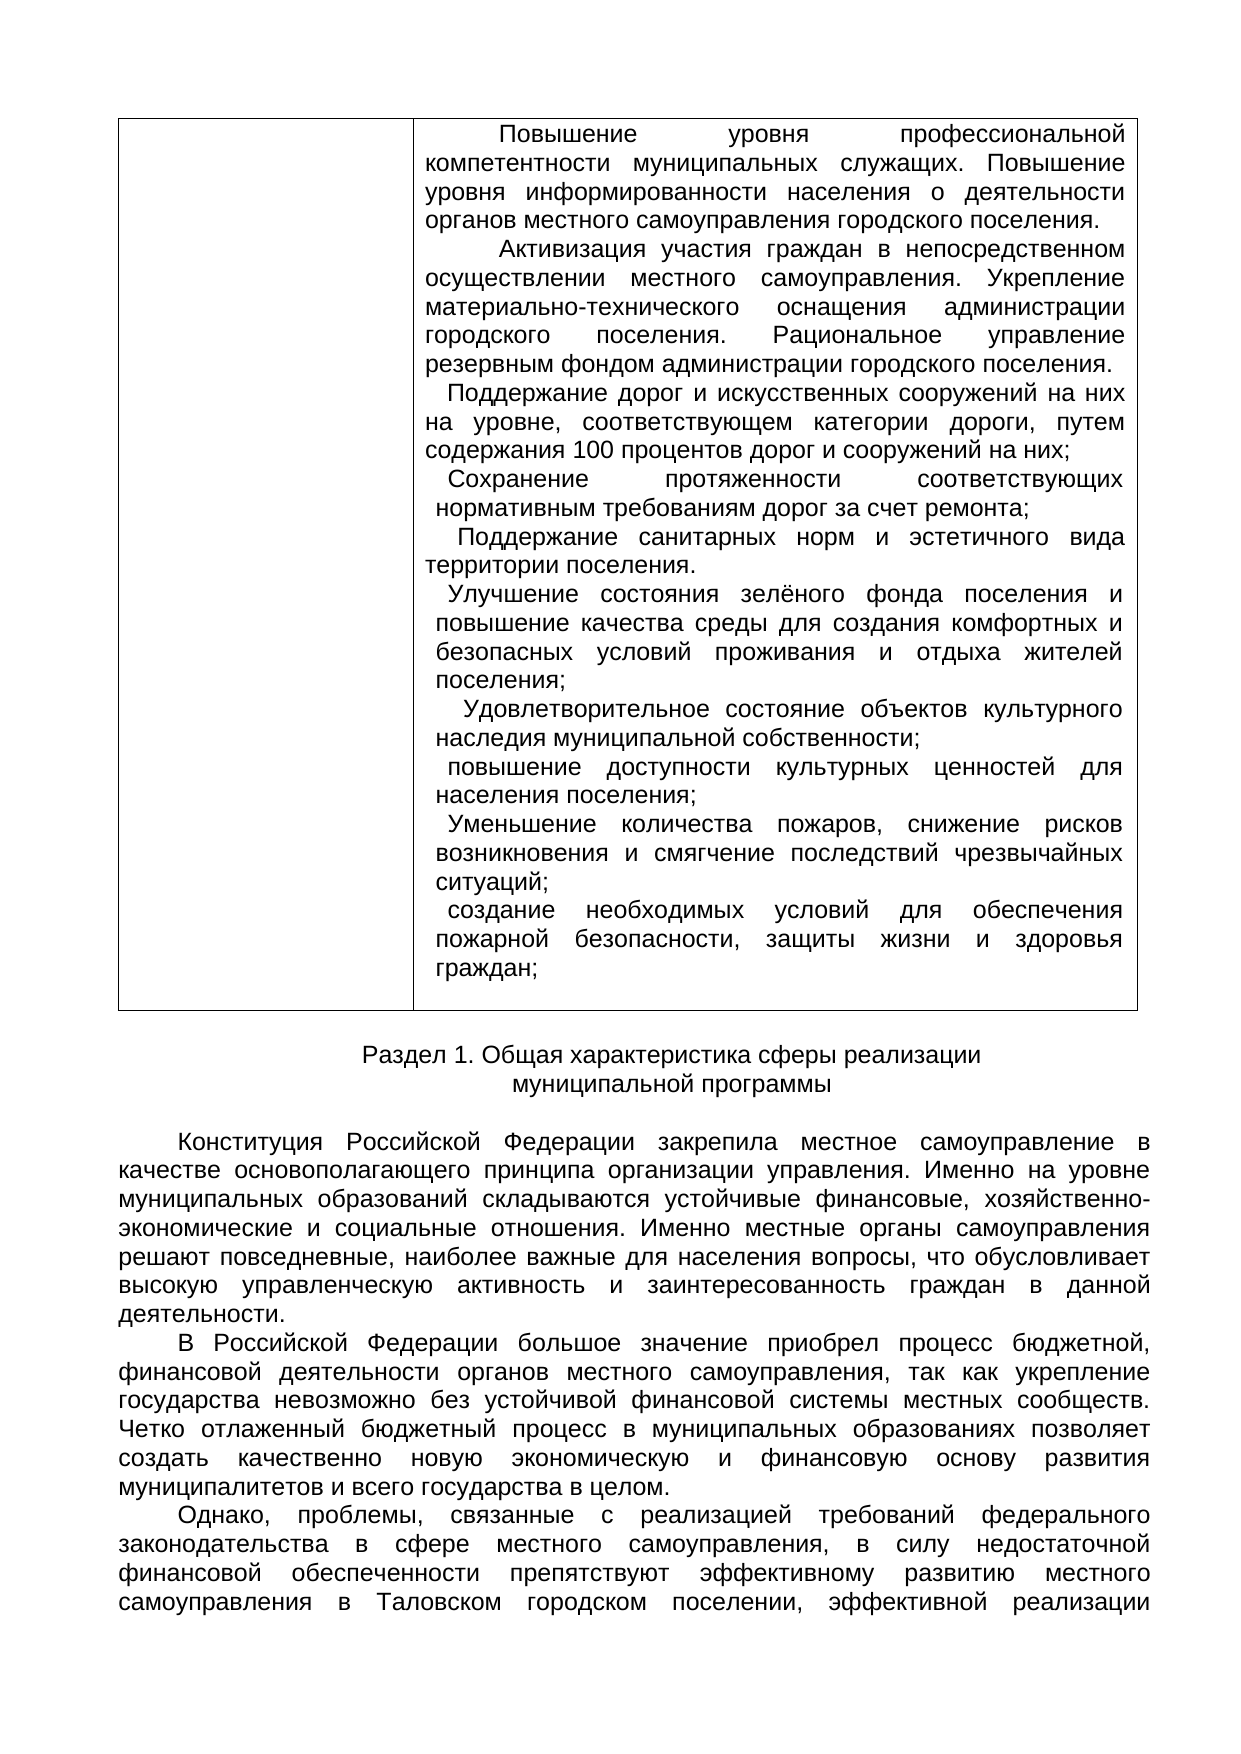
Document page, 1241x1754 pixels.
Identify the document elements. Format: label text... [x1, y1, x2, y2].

text муниципальной программы [118, 1069, 1152, 1098]
text В Российской Федерации большое значение приобрел процесс бюджетной, финансовой деятельности органов местного самоуправления, так как укрепление государства невозможно без устойчивой финансовой системы местных сообществ. Четко отлаженный бюджетный процесс в муниципальных образованиях позволяет создать качественно новую экономическую и финансовую основу развития муниципалитетов и всего государства в целом. [118, 1328, 1152, 1500]
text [118, 1500, 1152, 1615]
text Раздел 1. Общая характеристика сферы реализации [118, 1040, 1152, 1069]
text Конституция Российской Федерации закрепила местное самоуправление в качестве основополагающего принципа организации управления. Именно на уровне муниципальных образований складываются устойчивые финансовые, хозяйственно-экономические и социальные отношения. Именно местные органы самоуправления решают повседневные, наиболее важные для населения вопросы, что обусловливает высокую управленческую активность и заинтересованность граждан в данной деятельности. [118, 1126, 1152, 1328]
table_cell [119, 119, 413, 1010]
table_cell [414, 119, 1137, 1010]
